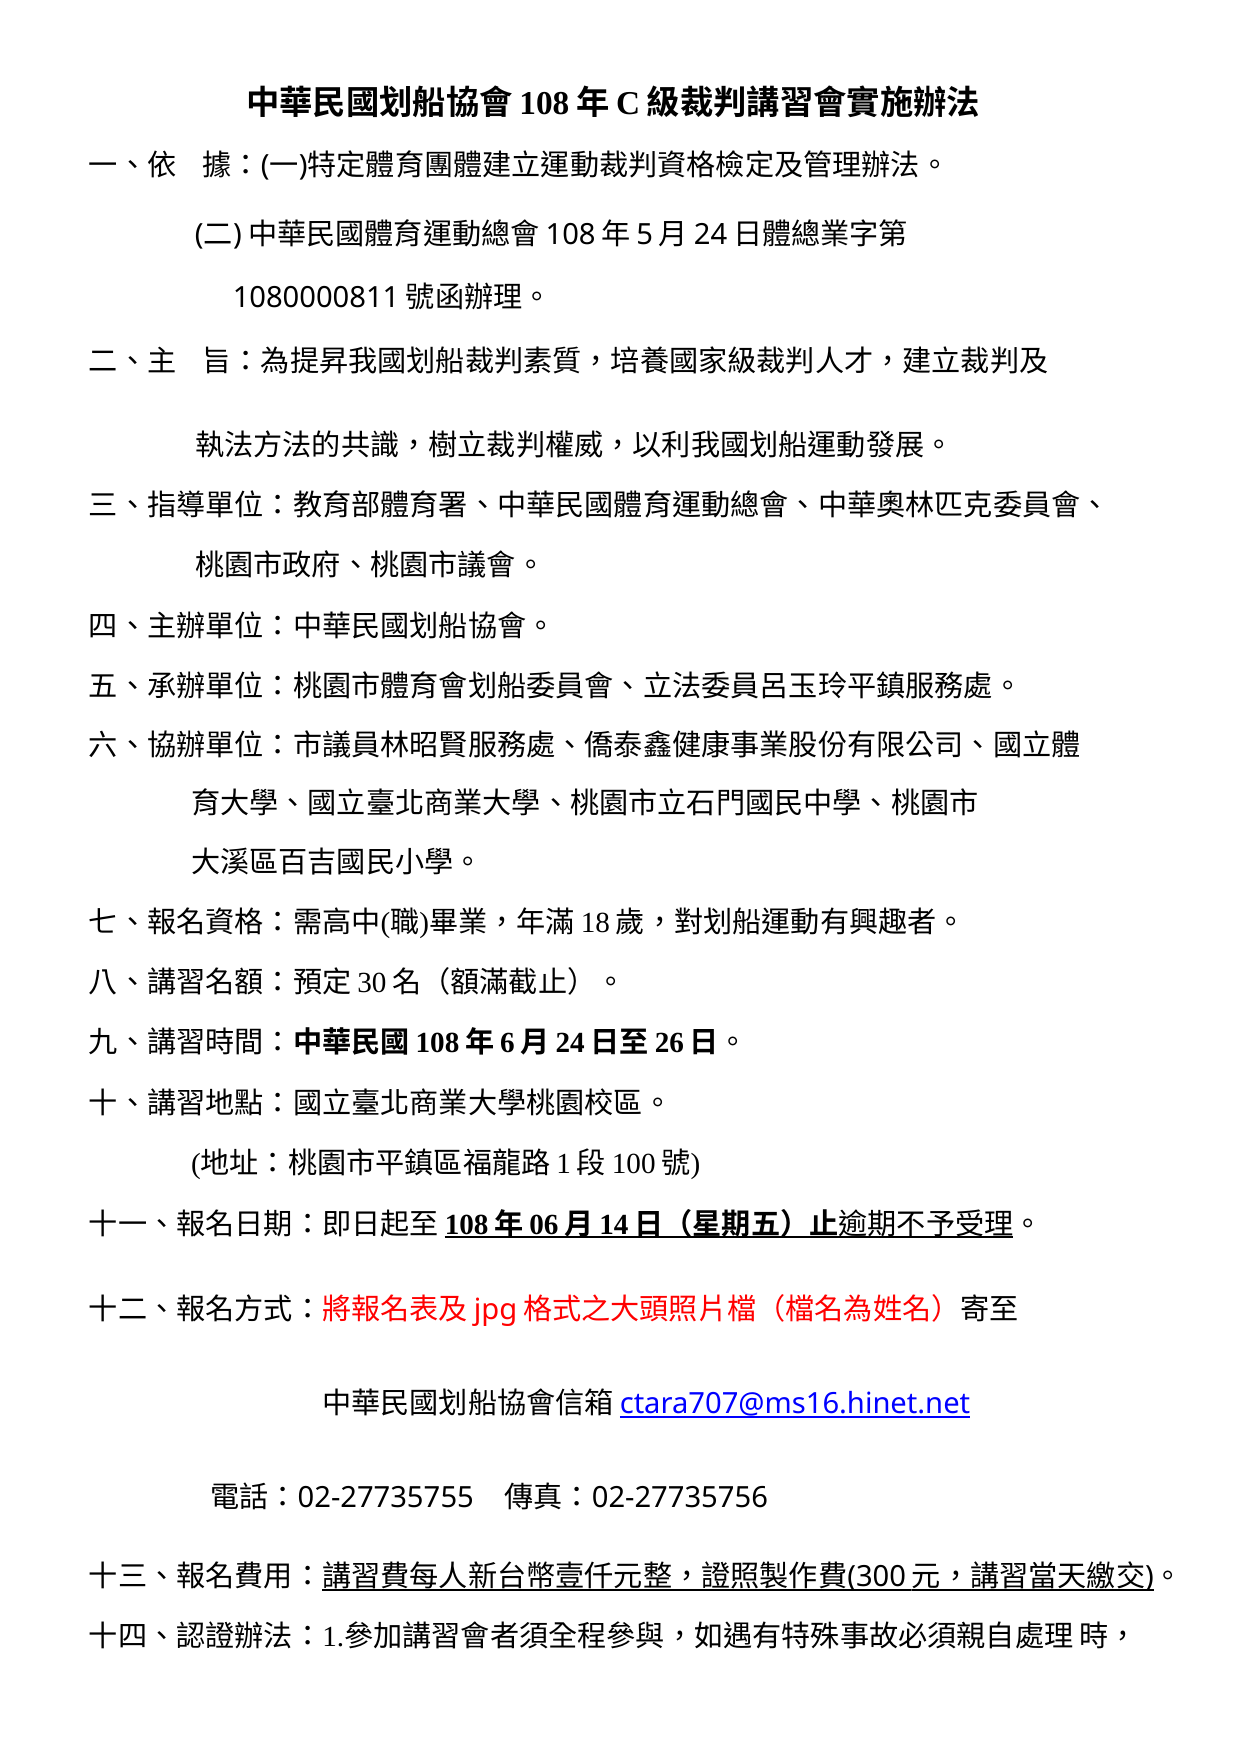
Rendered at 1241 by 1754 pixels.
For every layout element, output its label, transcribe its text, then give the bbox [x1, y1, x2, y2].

text 四、主辦單位：中華民國划船協會。 [89, 611, 1166, 642]
text 中華民國划船協會108年C級裁判講習會實施辦法 [59, 89, 1166, 121]
text 桃園市政府、桃園市議會。 [89, 551, 1221, 582]
text 中華民國划船協會信箱ctara707@ms16.hinet.net [89, 1363, 1166, 1438]
text 執法方法的共識，樹立裁判權威，以利我國划船運動發展。 [89, 430, 1166, 461]
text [89, 1622, 1166, 1653]
text 電話：02-27735755 傳真：02-27735756 [89, 1457, 1166, 1532]
text 八、講習名額：預定30名（額滿截止）。 [89, 967, 1166, 999]
text 三、指導單位：教育部體育署、中華民國體育運動總會、中華奧林匹克委員會、 [89, 490, 1221, 522]
text 1080000811號函辦理。 [89, 274, 1240, 316]
text 十三、報名費用：講習費每人新台幣壹仟元整，證照製作費(300元，講習當天繳交)。 [89, 1561, 1166, 1592]
text 六、協辦單位：市議員林昭賢服務處、僑泰鑫健康事業股份有限公司、國立體 [89, 732, 1166, 761]
text 一、依 據：(一)特定體育團體建立運動裁判資格檢定及管理辦法。 [89, 150, 1221, 181]
text 十一、報名日期：即日起至108年06月14日（星期五）止逾期不予受理。 [89, 1209, 1217, 1240]
text 十二、報名方式：將報名表及jpg格式之大頭照片檔（檔名為姓名）寄至 [89, 1269, 1166, 1344]
text 二、主 旨：為提昇我國划船裁判素質，培養國家級裁判人才，建立裁判及 [89, 337, 1240, 380]
text 育大學、國立臺北商業大學、桃園市立石門國民中學、桃園市 [89, 790, 1166, 819]
text 大溪區百吉國民小學。 [89, 849, 1166, 878]
text (二) 中華民國體育運動總會108年5月24日體總業字第 [89, 210, 1240, 253]
text 七、報名資格：需高中(職)畢業，年滿18歲，對划船運動有興趣者。 [89, 907, 1166, 938]
text (地址：桃園市平鎮區福龍路1段100號) [89, 1149, 1166, 1180]
text 五、承辦單位：桃園市體育會划船委員會、立法委員呂玉玲平鎮服務處。 [89, 672, 1202, 703]
text 九、講習時間：中華民國108年6月24日至26日。 [89, 1028, 1166, 1059]
text 十、講習地點：國立臺北商業大學桃園校區。 [89, 1088, 1166, 1119]
